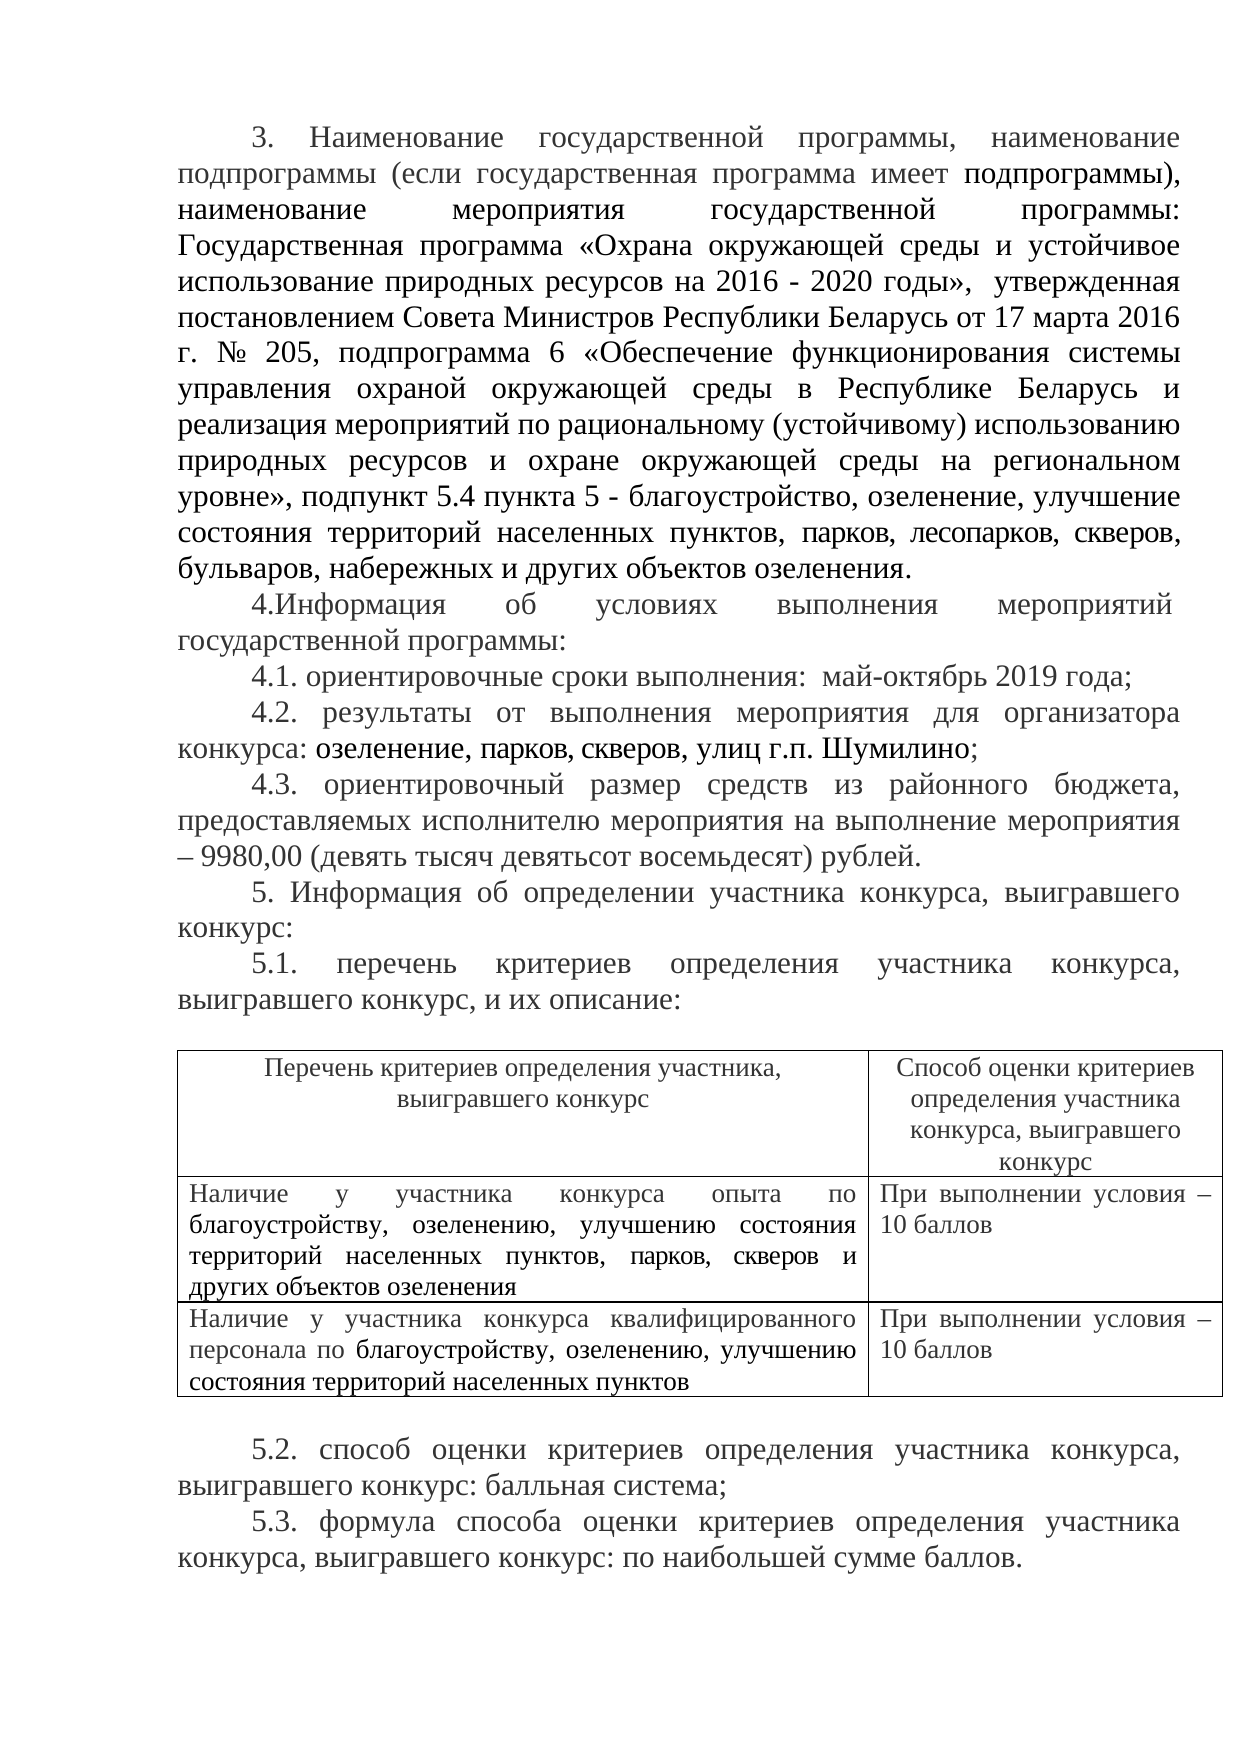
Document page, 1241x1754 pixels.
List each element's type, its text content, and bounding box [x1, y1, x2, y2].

table_header Перечень критериев определения участника, выигравшего конкурс [178, 1051, 868, 1176]
text 5.3. формула способа оценки критериев определения участника конкурса, выигравшего конкурс: по наибольшей сумме баллов. [177, 1502, 1181, 1574]
text 3. Наименование государственной программы, наименование подпрограммы (если государственная программа имеет подпрограммы), наименование мероприятия государственной программы: Государственная программа «Охрана окружающей среды и устойчивое использование природных ресурсов на 2016 - 2020 годы», утвержденная постановлением Совета Министров Республики Беларусь от 17 марта 2016 г. № 205, подпрограмма 6 «Обеспечение функционирования системы управления охраной окружающей среды в Республике Беларусь и реализация мероприятий по рациональному (устойчивому) использованию природных ресурсов и охране окружающей среды на региональном уровне», подпункт 5.4 пункта 5 - благоустройство, озеленение, улучшение состояния территорий населенных пунктов, парков, лесопарков, скверов, бульваров, набережных и других объектов озеленения. [177, 118, 1181, 585]
text 4.3. ориентировочный размер средств из районного бюджета, предоставляемых исполнителю мероприятия на выполнение мероприятия – 9980,00 (девять тысяч девятьсот восемьдесят) рублей. [177, 765, 1181, 873]
text 5.2. способ оценки критериев определения участника конкурса, выигравшего конкурс: балльная система; [177, 1430, 1181, 1502]
table_cell При выполнении условия – 10 баллов [869, 1177, 1222, 1301]
text 5.1. перечень критериев определения участника конкурса, выигравшего конкурс, и их описание: [177, 945, 1181, 1017]
text 4.2. результаты от выполнения мероприятия для организатора конкурса: озеленение, парков, скверов, улиц г.п. Шумилино; [177, 693, 1181, 765]
table_cell Наличие у участника конкурса квалифицированного персонала по благоустройству, озеленению, улучшению состояния территорий населенных пунктов [178, 1303, 868, 1396]
text 4.1. ориентировочные сроки выполнения: май-октябрь 2019 года; [177, 657, 1181, 693]
text 5. Информация об определении участника конкурса, выигравшего конкурс: [177, 873, 1181, 945]
table_header Способ оценки критериев определения участника конкурса, выигравшего конкурс [869, 1051, 1222, 1176]
subtitle 4.Информация об условиях выполнения мероприятий государственной программы: [177, 585, 1181, 657]
table_cell Наличие у участника конкурса опыта по благоустройству, озеленению, улучшению состояния территорий населенных пунктов, парков, скверов и других объектов озеленения [178, 1177, 868, 1301]
table_cell При выполнении условия – 10 баллов [869, 1303, 1222, 1396]
